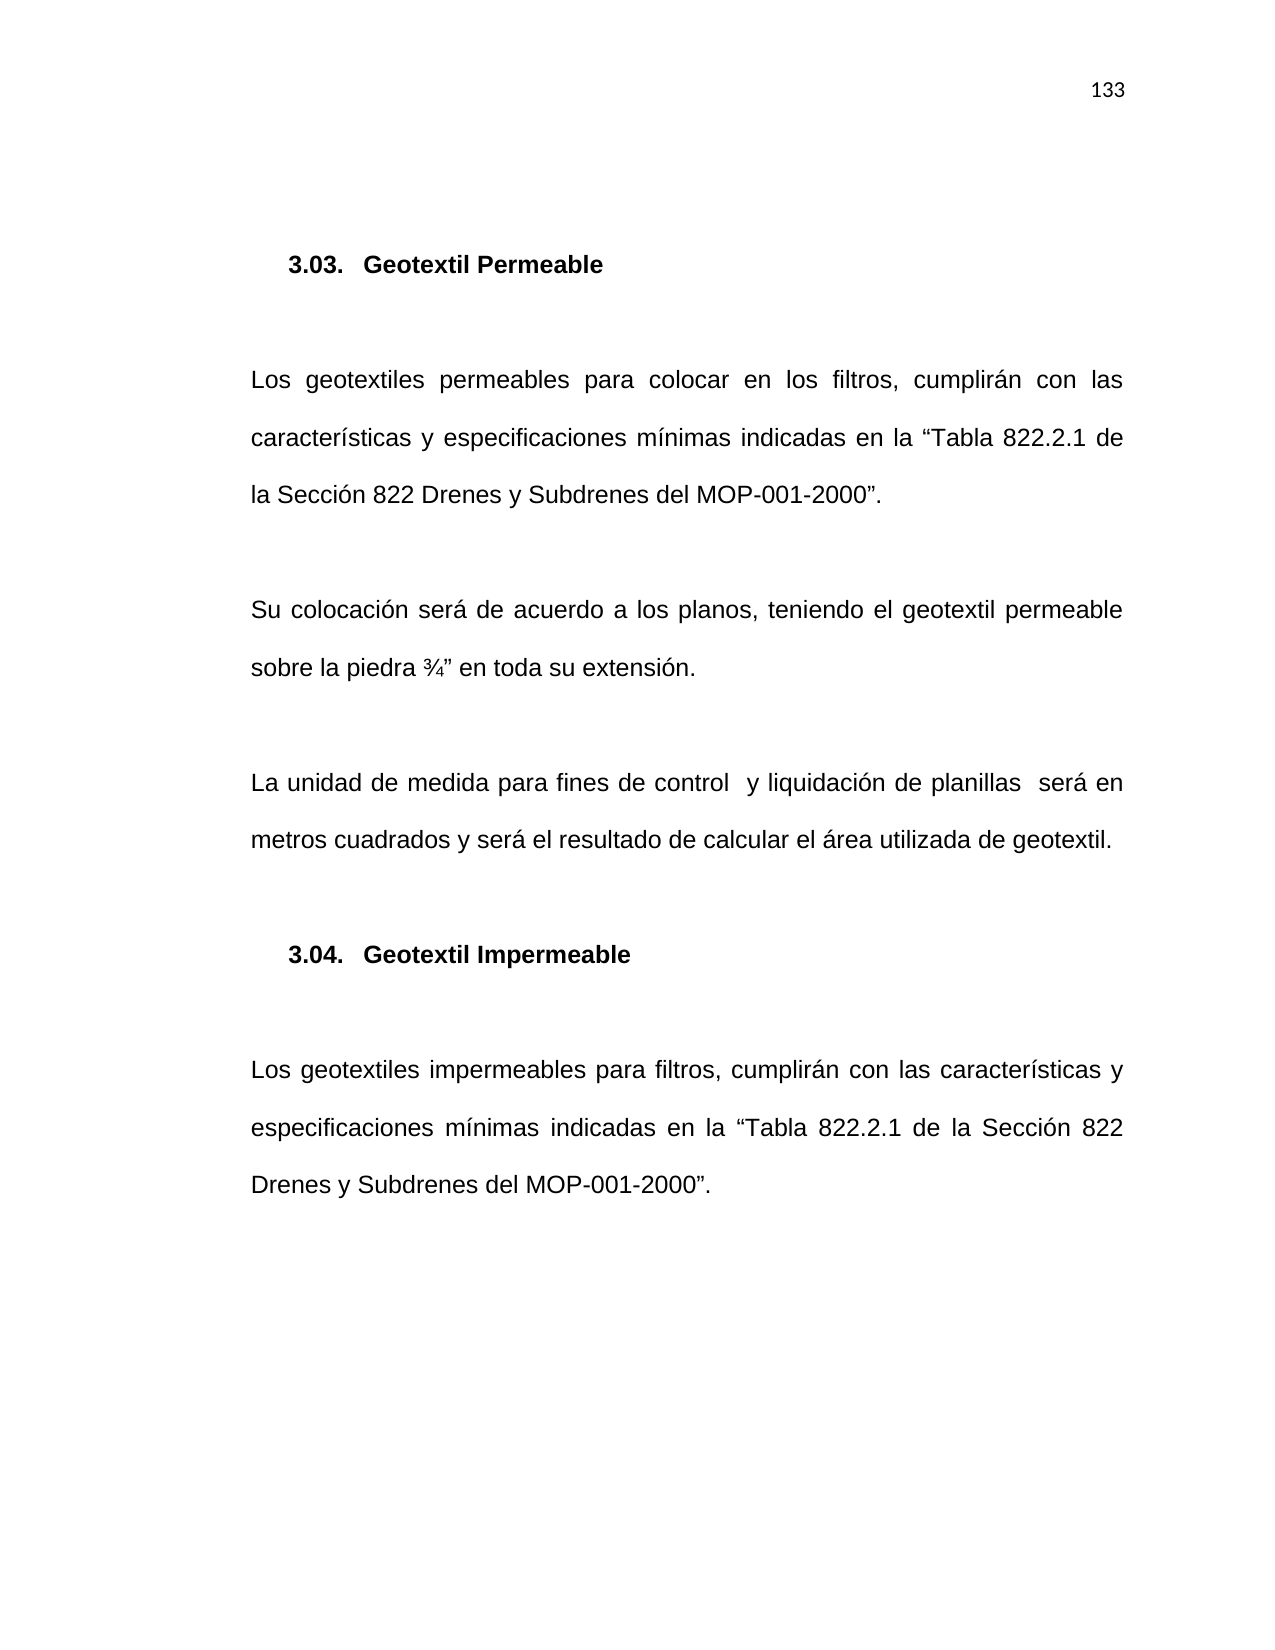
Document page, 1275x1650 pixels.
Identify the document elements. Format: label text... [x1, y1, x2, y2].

list Geotextil Permeable [288, 251, 1125, 279]
text Su colocación será de acuerdo a los planos, teniendo el geotextil permeable sobre la piedra ¾” en toda su extensión. [251, 596, 1125, 682]
text Los geotextiles impermeables para filtros, cumplirán con las características y especificaciones mínimas indicadas en la “Tabla 822.2.1 de la Sección 822 Drenes y Subdrenes del MOP-001-2000”. [251, 1056, 1125, 1199]
text La unidad de medida para fines de control y liquidación de planillas será en metros cuadrados y será el resultado de calcular el área utilizada de geotextil. [251, 768, 1125, 854]
text Los geotextiles permeables para colocar en los filtros, cumplirán con las características y especificaciones mínimas indicadas en la “Tabla 822.2.1 de la Sección 822 Drenes y Subdrenes del MOP-001-2000”. [251, 366, 1125, 509]
list Geotextil Impermeable [288, 941, 1125, 969]
